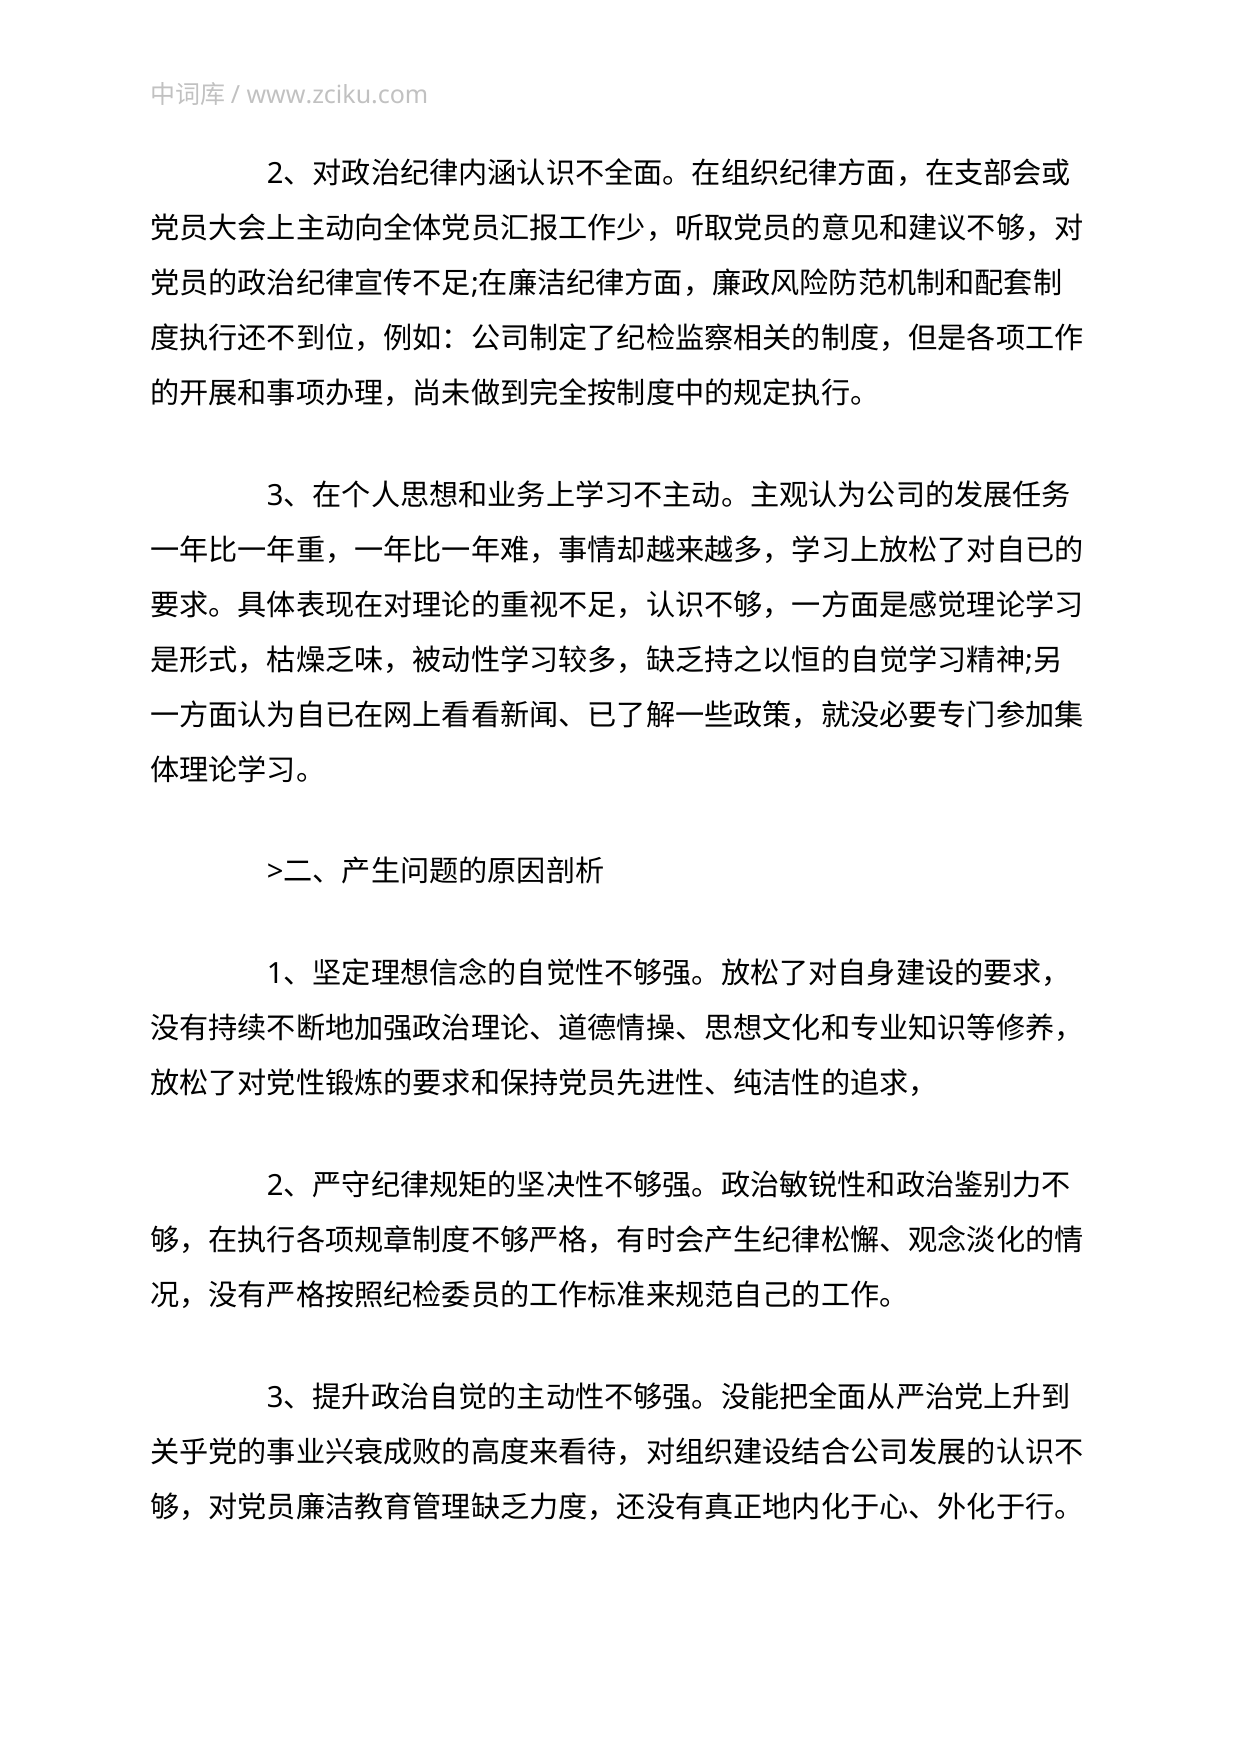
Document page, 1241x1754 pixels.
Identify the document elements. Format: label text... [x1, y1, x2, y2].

text 3、提升政治自觉的主动性不够强。没能把全面从严治党上升到关乎党的事业兴衰成败的高度来看待，对组织建设结合公司发展的认识不够，对党员廉洁教育管理缺乏力度，还没有真正地内化于心、外化于行。 [150, 1373, 1090, 1526]
text >二、产生问题的原因剖析 [150, 848, 1090, 890]
text 2、严守纪律规矩的坚决性不够强。政治敏锐性和政治鉴别力不够，在执行各项规章制度不够严格，有时会产生纪律松懈、观念淡化的情况，没有严格按照纪检委员的工作标准来规范自己的工作。 [150, 1162, 1090, 1314]
text 3、在个人思想和业务上学习不主动。主观认为公司的发展任务一年比一年重，一年比一年难，事情却越来越多，学习上放松了对自已的要求。具体表现在对理论的重视不足，认识不够，一方面是感觉理论学习是形式，枯燥乏味，被动性学习较多，缺乏持之以恒的自觉学习精神;另一方面认为自已在网上看看新闻、已了解一些政策，就没必要专门参加集体理论学习。 [150, 472, 1090, 788]
text 1、坚定理想信念的自觉性不够强。放松了对自身建设的要求，没有持续不断地加强政治理论、道德情操、思想文化和专业知识等修养，放松了对党性锻炼的要求和保持党员先进性、纯洁性的追求， [150, 950, 1090, 1102]
text 2、对政治纪律内涵认识不全面。在组织纪律方面，在支部会或党员大会上主动向全体党员汇报工作少，听取党员的意见和建议不够，对党员的政治纪律宣传不足;在廉洁纪律方面，廉政风险防范机制和配套制度执行还不到位，例如：公司制定了纪检监察相关的制度，但是各项工作的开展和事项办理，尚未做到完全按制度中的规定执行。 [150, 150, 1090, 412]
